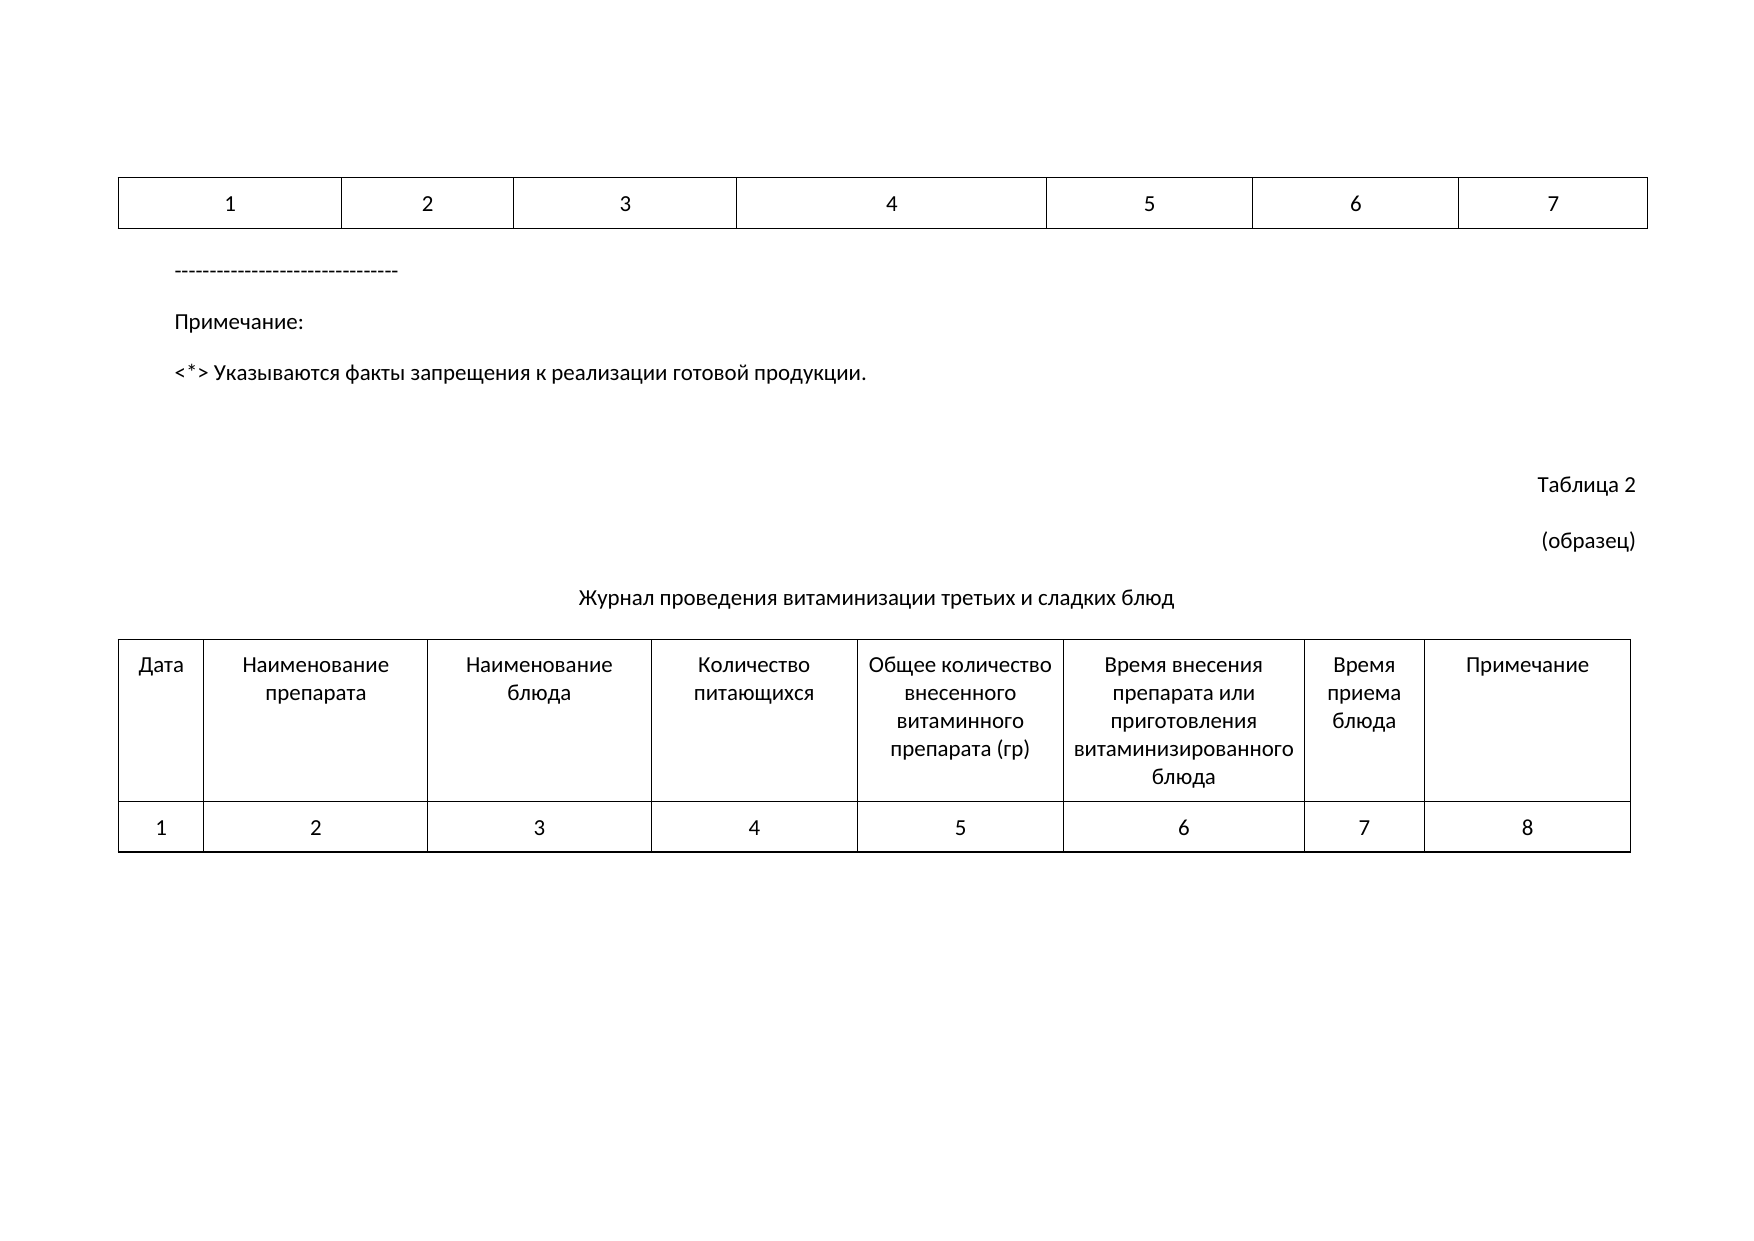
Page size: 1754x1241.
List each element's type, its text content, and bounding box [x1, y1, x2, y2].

table_cell 7 [1305, 802, 1424, 851]
table_header Наименование блюда [428, 640, 651, 801]
table_cell 8 [1425, 802, 1630, 851]
table_header Время внесения препарата или приготовления витаминизированного блюда [1064, 640, 1304, 801]
table_cell 5 [1047, 178, 1252, 227]
text Таблица 2 [118, 471, 1636, 498]
text Примечание: [118, 307, 1636, 336]
table_cell 1 [119, 178, 341, 227]
table_cell 2 [204, 802, 427, 851]
table_cell 1 [119, 802, 203, 851]
text -------------------------------- [118, 257, 1636, 284]
table_cell 4 [737, 178, 1046, 227]
table_header Дата [119, 640, 203, 801]
table_cell 4 [652, 802, 857, 851]
table_header Количество питающихся [652, 640, 857, 801]
table_header Наименование препарата [204, 640, 427, 801]
text (образец) [118, 527, 1636, 554]
table_cell 3 [514, 178, 736, 227]
table_header Время приема блюда [1305, 640, 1424, 801]
table_header Примечание [1425, 640, 1630, 801]
table_header Общее количество внесенного витаминного препарата (гр) [858, 640, 1063, 801]
table_cell 6 [1253, 178, 1458, 227]
table_cell 3 [428, 802, 651, 851]
text Журнал проведения витаминизации третьих и сладких блюд [118, 583, 1636, 611]
table_cell 7 [1459, 178, 1647, 227]
table_cell 2 [342, 178, 513, 227]
table_cell 6 [1064, 802, 1304, 851]
table_cell 5 [858, 802, 1063, 851]
text <*> Указываются факты запрещения к реализации готовой продукции. [118, 358, 1636, 386]
